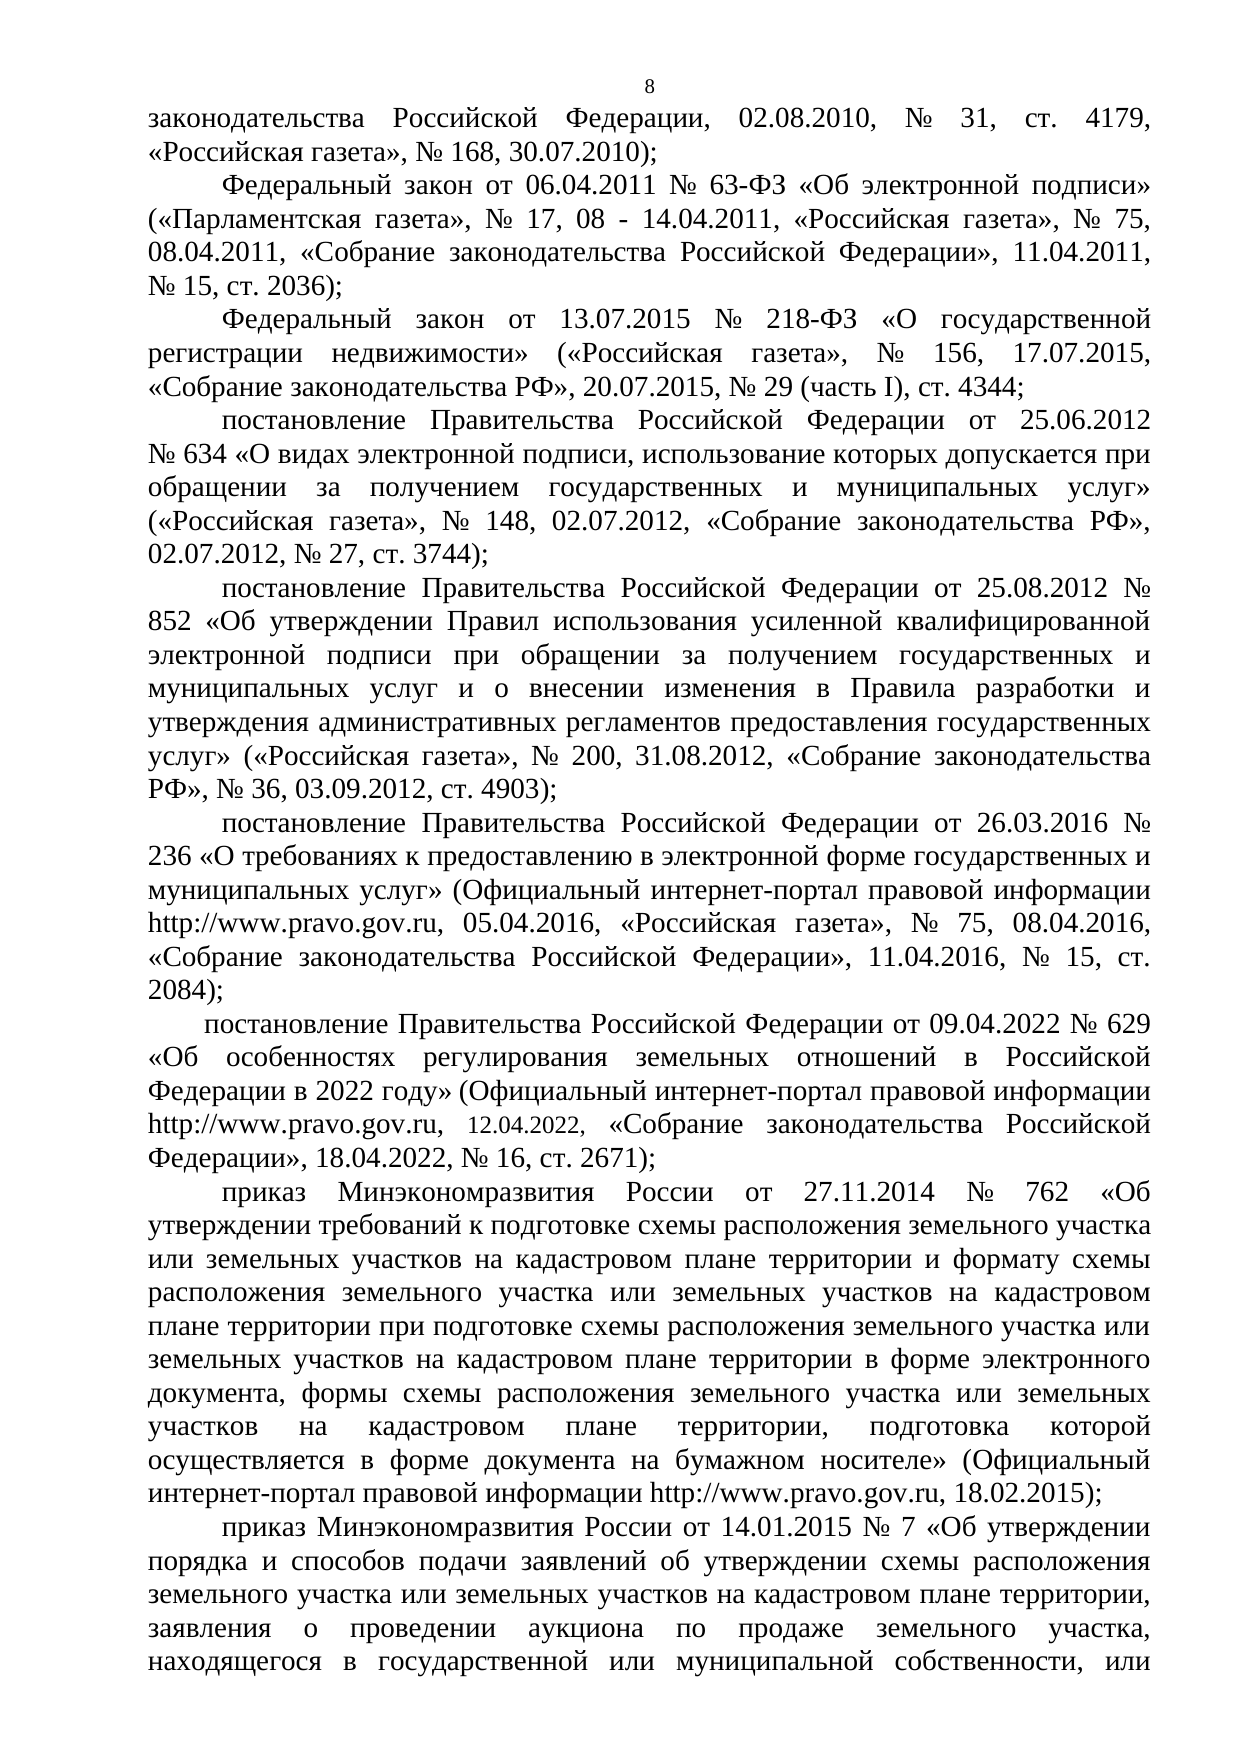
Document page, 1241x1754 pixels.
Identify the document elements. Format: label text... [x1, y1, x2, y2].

text постановление Правительства Российской Федерации от 25.06.2012 № 634 «О видах электронной подписи, использование которых допускается при обращении за получением государственных и муниципальных услуг» («Российская газета», № 148, 02.07.2012, «Собрание законодательства РФ», 02.07.2012, № 27, ст. 3744); [148, 402, 1152, 570]
text постановление Правительства Российской Федерации от 26.03.2016 № 236 «О требованиях к предоставлению в электронной форме государственных и муниципальных услуг» (Официальный интернет-портал правовой информации http://www.pravo.gov.ru, 05.04.2016, «Российская газета», № 75, 08.04.2016, «Собрание законодательства Российской Федерации», 11.04.2016, № 15, ст. 2084); [148, 805, 1152, 1006]
text Федеральный закон от 06.04.2011 № 63-ФЗ «Об электронной подписи» («Парламентская газета», № 17, 08 - 14.04.2011, «Российская газета», № 75, 08.04.2011, «Собрание законодательства Российской Федерации», 11.04.2011, № 15, ст. 2036); [148, 167, 1152, 302]
text постановление Правительства Российской Федерации от 09.04.2022 № 629 «Об особенностях регулирования земельных отношений в Российской Федерации в 2022 году» (Официальный интернет-портал правовой информации http://www.pravo.gov.ru, 12.04.2022, «Собрание законодательства Российской Федерации», 18.04.2022, № 16, ст. 2671); [148, 1006, 1152, 1174]
text постановление Правительства Российской Федерации от 25.08.2012 № 852 «Об утверждении Правил использования усиленной квалифицированной электронной подписи при обращении за получением государственных и муниципальных услуг и о внесении изменения в Правила разработки и утверждения административных регламентов предоставления государственных услуг» («Российская газета», № 200, 31.08.2012, «Собрание законодательства РФ», № 36, 03.09.2012, ст. 4903); [148, 570, 1152, 805]
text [148, 1509, 1152, 1677]
text Федеральный закон от 13.07.2015 № 218-ФЗ «О государственной регистрации недвижимости» («Российская газета», № 156, 17.07.2015, «Собрание законодательства РФ», 20.07.2015, № 29 (часть I), ст. 4344; [148, 302, 1152, 402]
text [148, 100, 1152, 167]
text приказ Минэкономразвития России от 27.11.2014 № 762 «Об утверждении требований к подготовке схемы расположения земельного участка или земельных участков на кадастровом плане территории и формату схемы расположения земельного участка или земельных участков на кадастровом плане территории при подготовке схемы расположения земельного участка или земельных участков на кадастровом плане территории в форме электронного документа, формы схемы расположения земельного участка или земельных участков на кадастровом плане территории, подготовка которой осуществляется в форме документа на бумажном носителе» (Официальный интернет-портал правовой информации http://www.pravo.gov.ru, 18.02.2015); [148, 1174, 1152, 1509]
